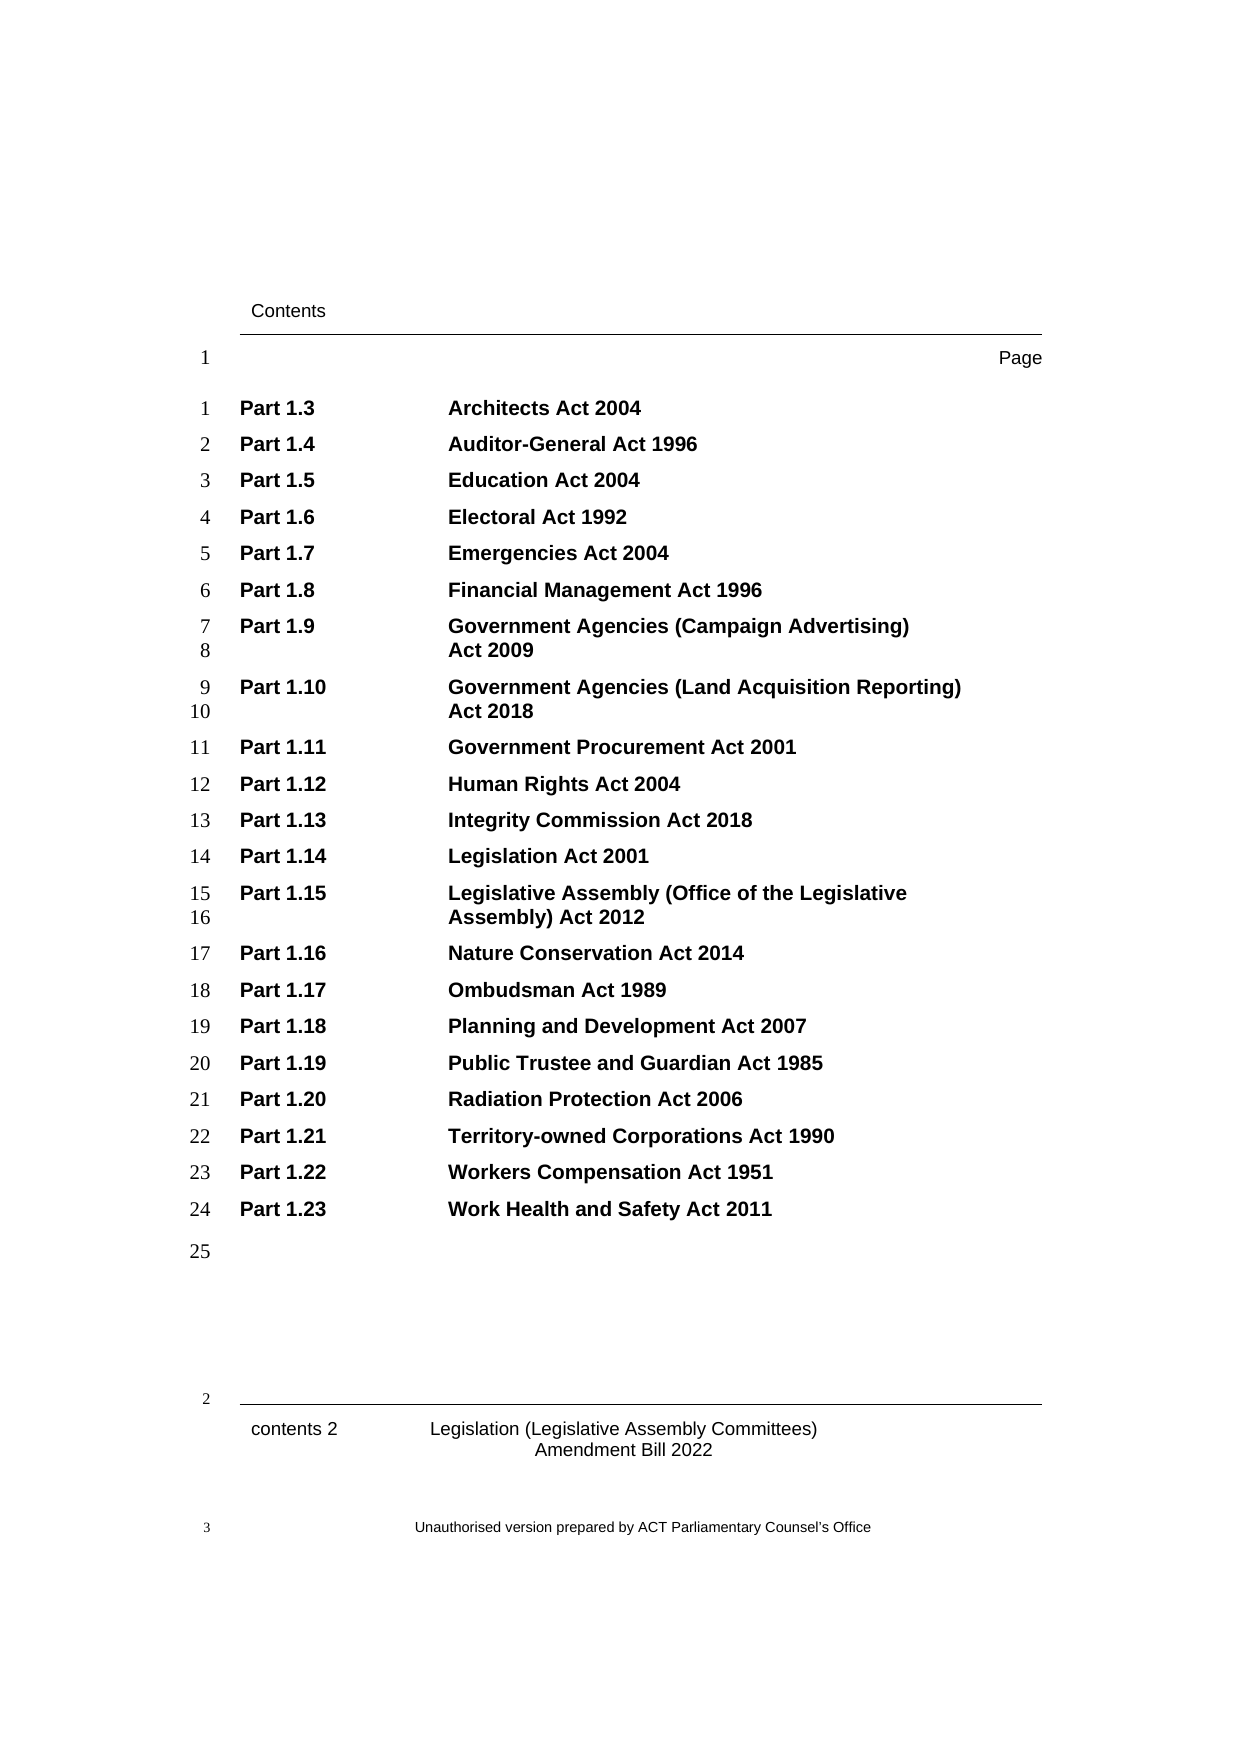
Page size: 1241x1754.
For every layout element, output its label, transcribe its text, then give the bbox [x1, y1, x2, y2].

text Part 1.20 Radiation Protection Act 2006 21 [239, 1087, 996, 1111]
text Part 1.21 Territory-owned Corporations Act 1990 21 [239, 1123, 996, 1147]
text Part 1.15 Legislative Assembly (Office of the Legislative Assembly) Act 2012 14 [239, 881, 996, 929]
text Part 1.16 Nature Conservation Act 2014 15 [239, 941, 996, 965]
text Part 1.14 Legislation Act 2001 13 [239, 844, 996, 868]
text Part 1.19 Public Trustee and Guardian Act 1985 20 [239, 1051, 996, 1074]
text Part 1.11 Government Procurement Act 2001 11 [239, 735, 996, 759]
text Part 1.10 Government Agencies (Land Acquisition Reporting) Act 2018 10 [239, 674, 996, 722]
text Part 1.7 Emergencies Act 2004 7 [239, 541, 996, 565]
text Part 1.13 Integrity Commission Act 2018 13 [239, 808, 996, 832]
text Part 1.23 Work Health and Safety Act 2011 23 [239, 1196, 996, 1220]
text Part 1.6 Electoral Act 1992 6 [239, 505, 996, 529]
text Part 1.18 Planning and Development Act 2007 17 [239, 1014, 996, 1038]
text Part 1.9 Government Agencies (Campaign Advertising) Act 2009 10 [239, 614, 996, 662]
text Part 1.4 Auditor-General Act 1996 5 [239, 432, 996, 456]
text Part 1.3 Architects Act 2004 4 [239, 395, 996, 419]
text Part 1.17 Ombudsman Act 1989 16 [239, 978, 996, 1002]
text Part 1.8 Financial Management Act 1996 8 [239, 578, 996, 602]
text Part 1.22 Workers Compensation Act 1951 22 [239, 1160, 996, 1184]
text Part 1.12 Human Rights Act 2004 12 [239, 771, 996, 795]
text Part 1.5 Education Act 2004 6 [239, 468, 996, 492]
